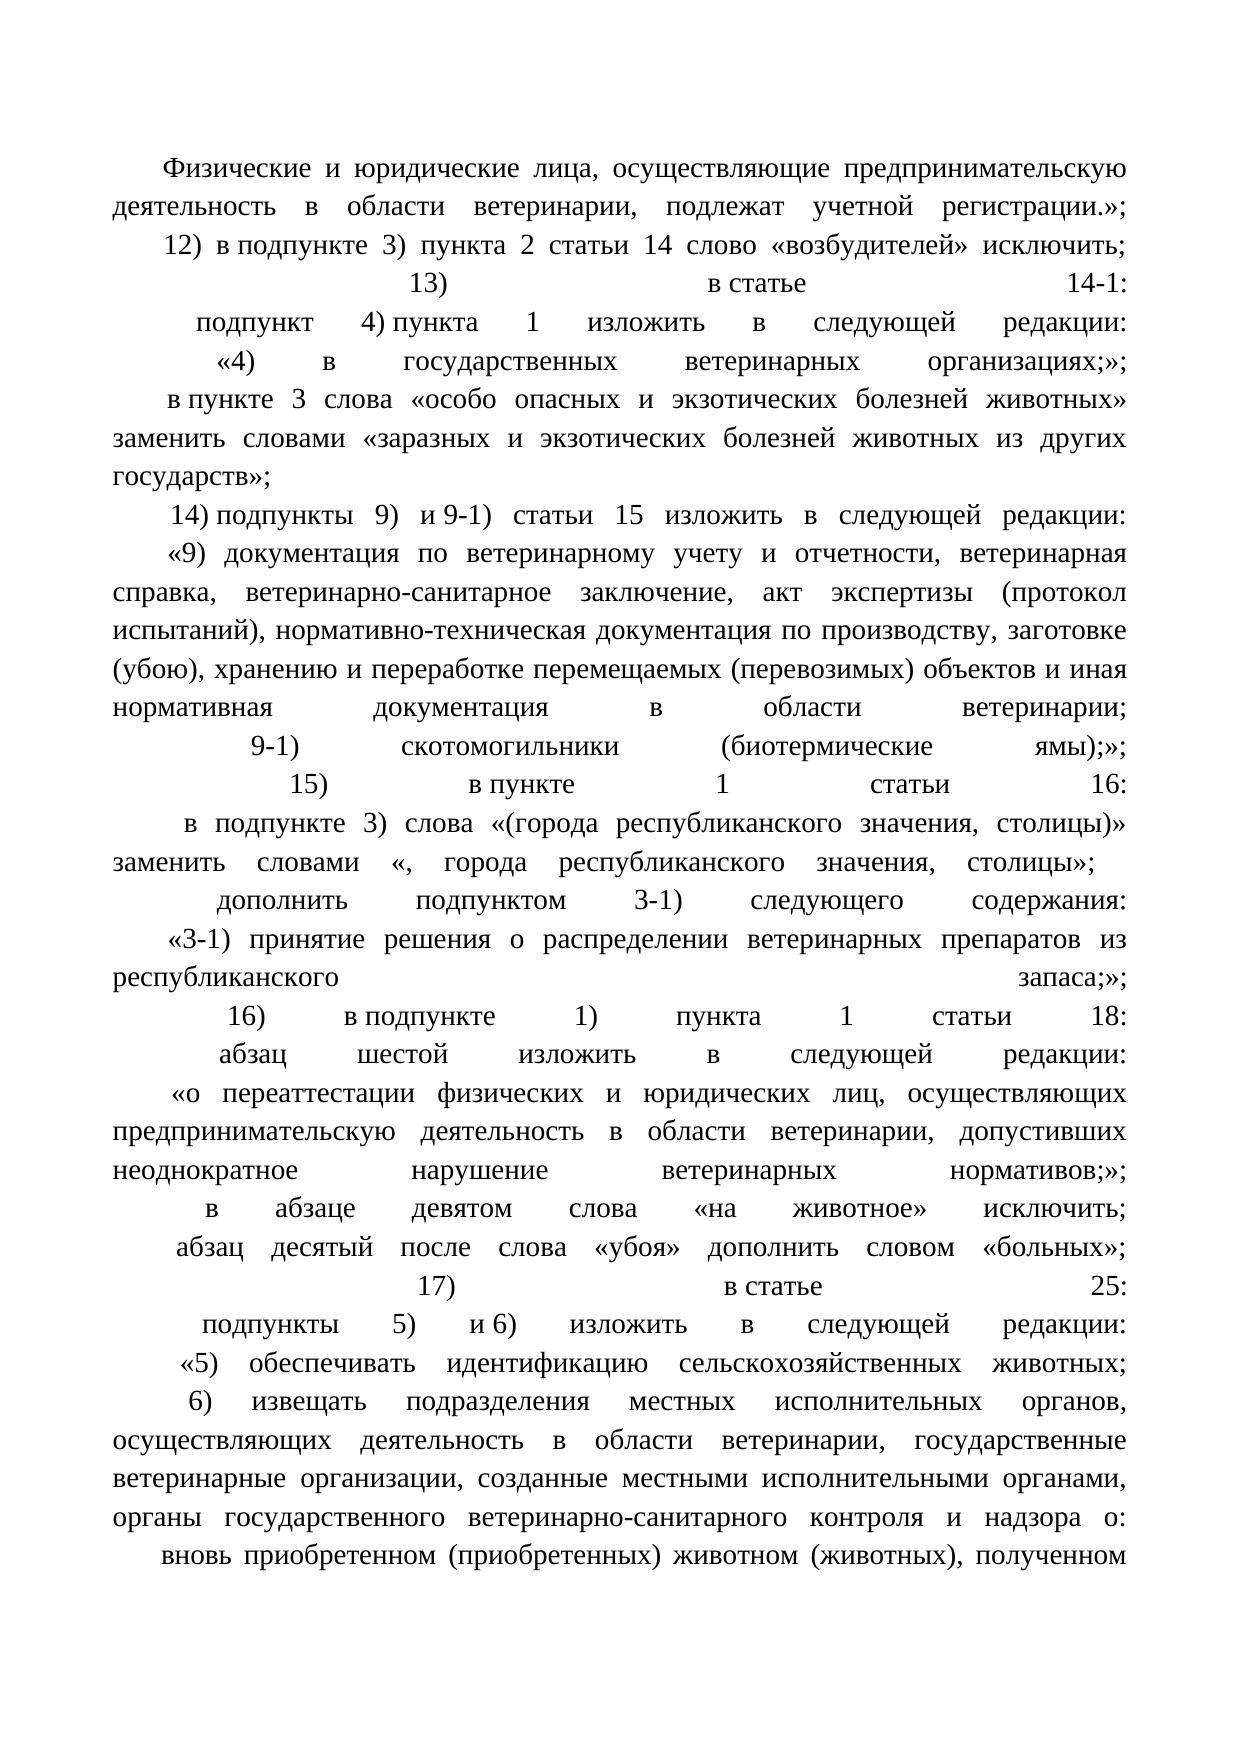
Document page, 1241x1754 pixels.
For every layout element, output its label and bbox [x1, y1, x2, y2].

text [112, 150, 1128, 1571]
